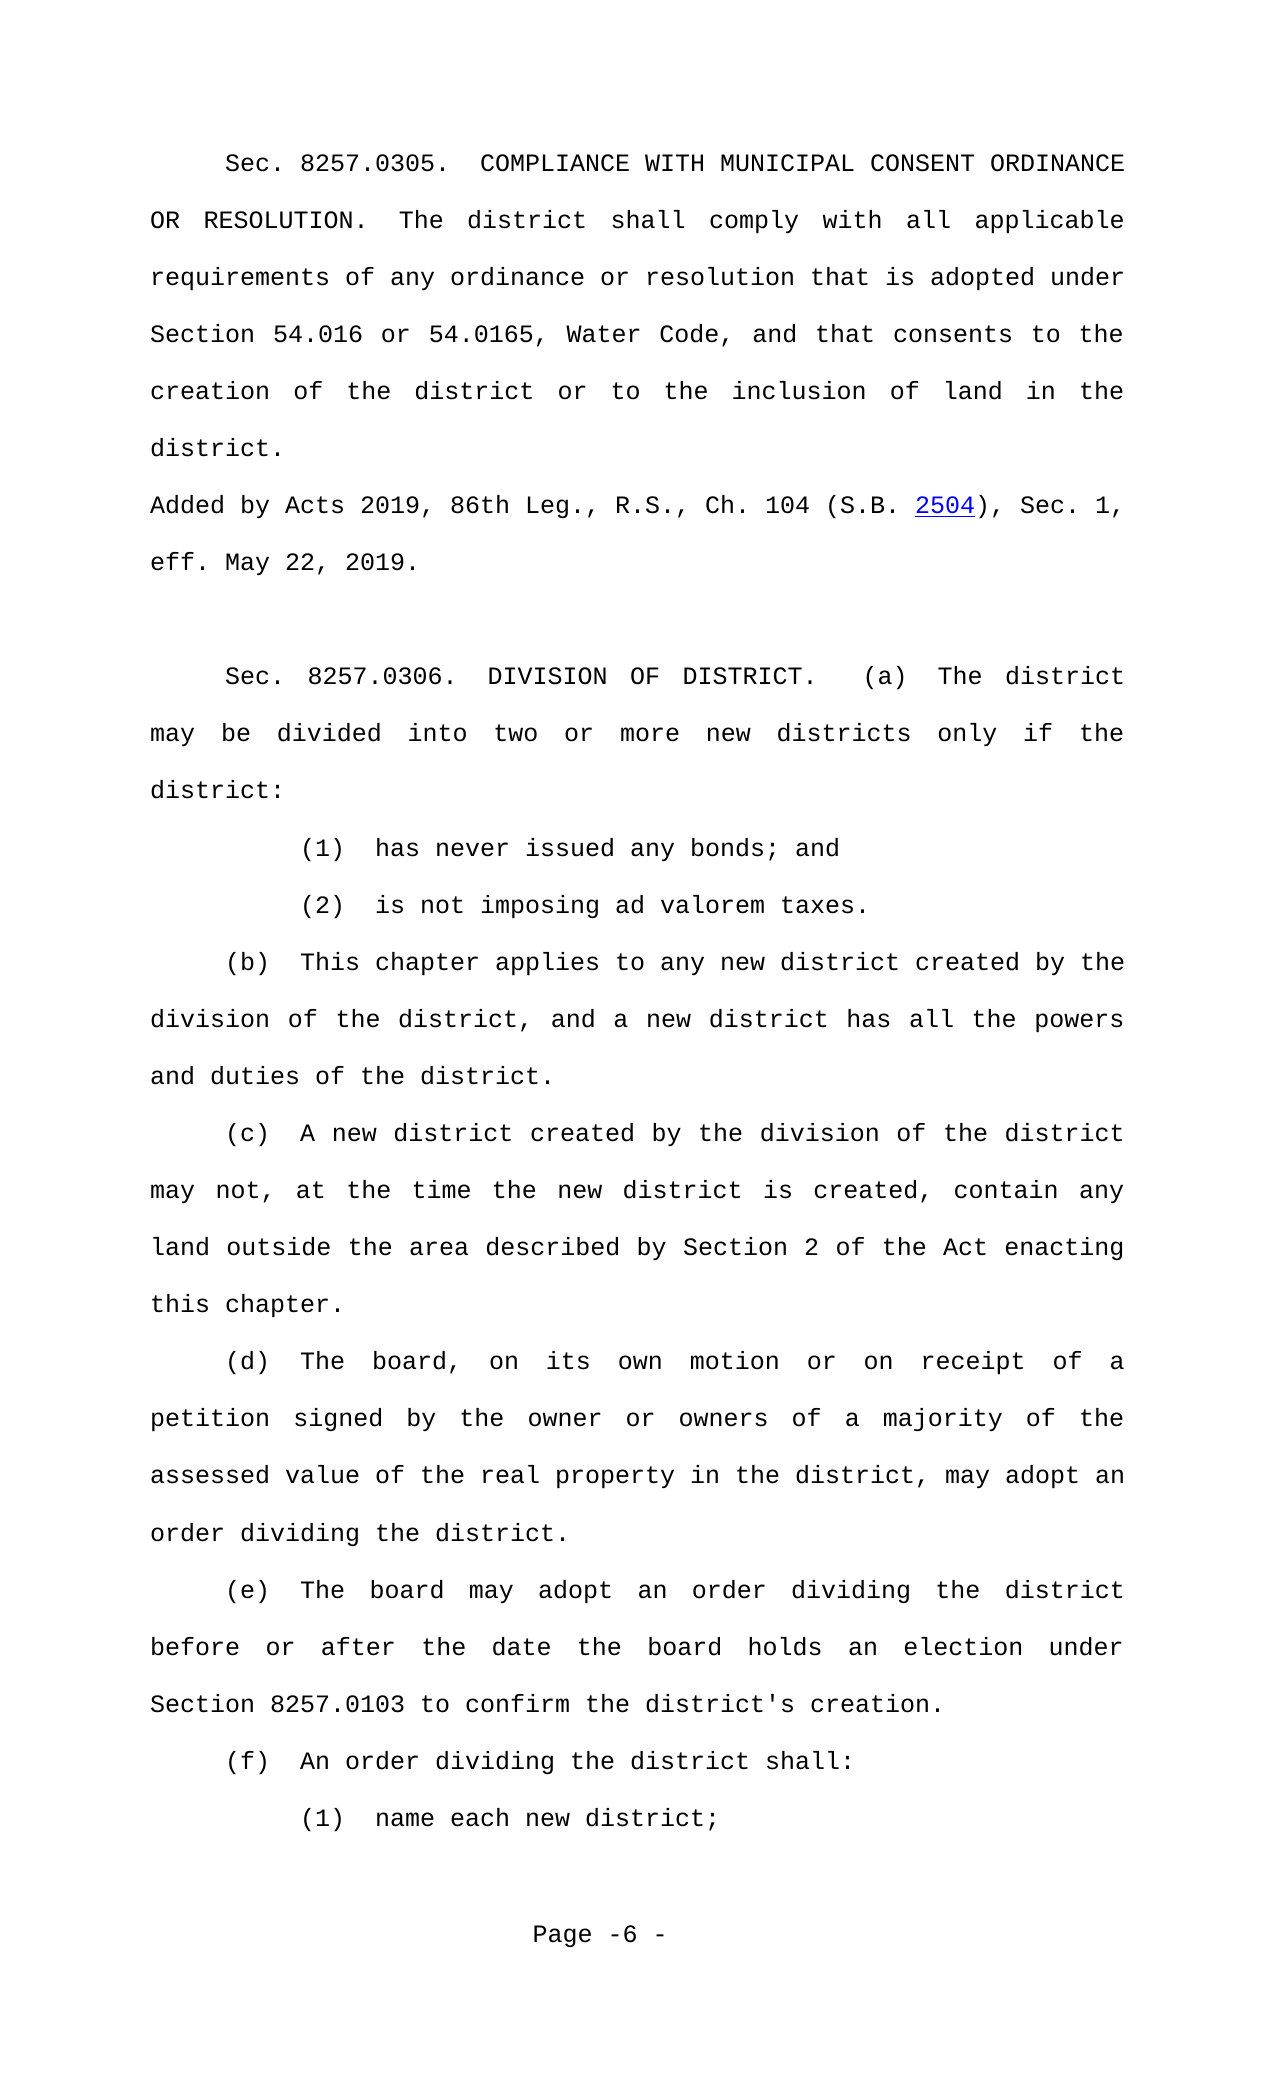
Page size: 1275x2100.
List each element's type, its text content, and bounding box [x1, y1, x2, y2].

text Sec. 8257.0306. DIVISION OF DISTRICT. (a) The district may be divided into two or more new districts only if the district: [150, 664, 1125, 806]
text (1) has never issued any bonds; and [150, 835, 1125, 863]
text (d) The board, on its own motion or on receipt of a petition signed by the owner or owners of a majority of the assessed value of the real property in the district, may adopt an order dividing the district. [150, 1349, 1125, 1548]
text Sec. 8257.0305. COMPLIANCE WITH MUNICIPAL CONSENT ORDINANCE OR RESOLUTION. The district shall comply with all applicable requirements of any ordinance or resolution that is adopted under Section 54.016 or 54.0165, Water Code, and that consents to the creation of the district or to the inclusion of land in the district. [150, 150, 1125, 464]
text (b) This chapter applies to any new district created by the division of the district, and a new district has all the powers and duties of the district. [150, 949, 1125, 1092]
text Added by Acts 2019, 86th Leg., R.S., Ch. 104 (S.B. 2504), Sec. 1, eff. May 22, 2019. [150, 492, 1125, 578]
text (c) A new district created by the division of the district may not, at the time the new district is created, contain any land outside the area described by Section 2 of the Act enacting this chapter. [150, 1120, 1125, 1320]
text (e) The board may adopt an order dividing the district before or after the date the board holds an election under Section 8257.0103 to confirm the district's creation. [150, 1577, 1125, 1720]
text (1) name each new district; [150, 1805, 1125, 1834]
text (f) An order dividing the district shall: [150, 1748, 1125, 1777]
text (2) is not imposing ad valorem taxes. [150, 892, 1125, 921]
